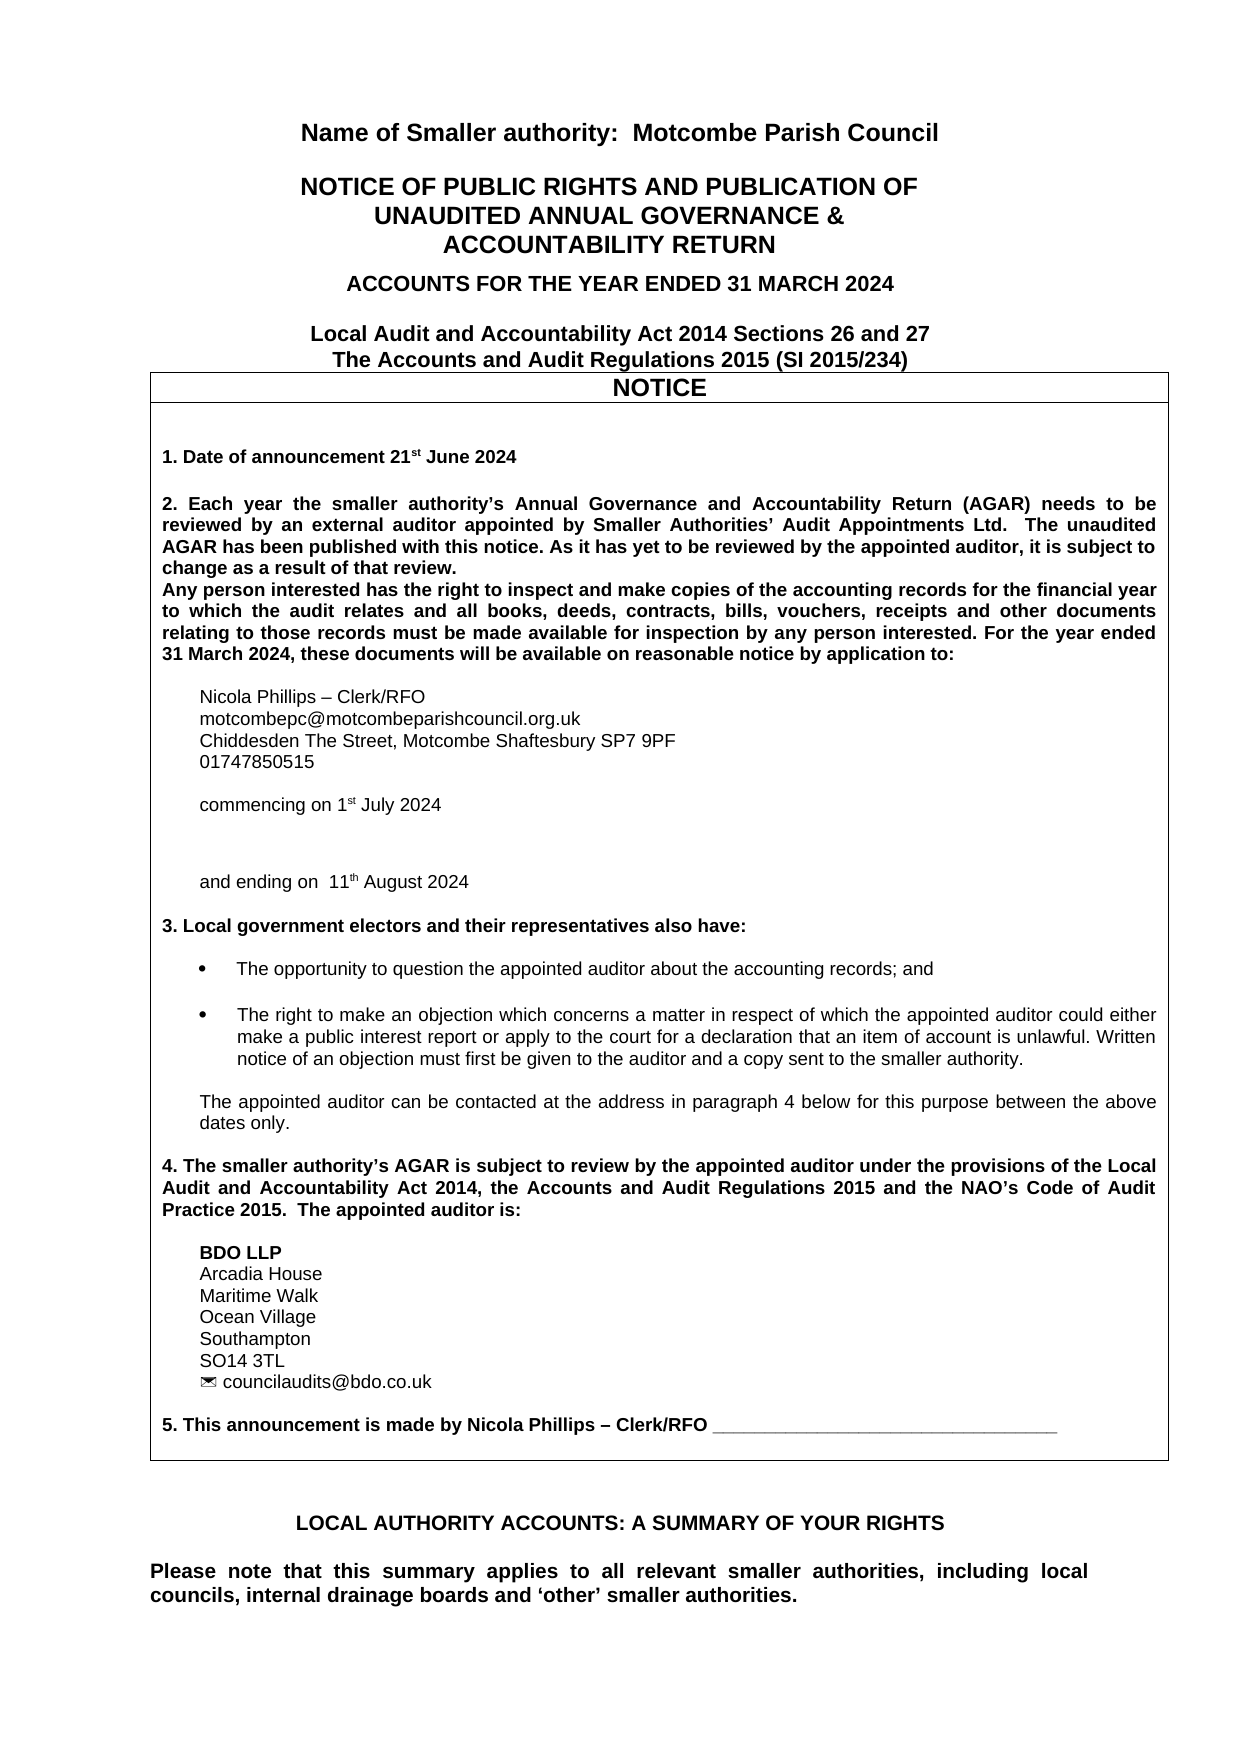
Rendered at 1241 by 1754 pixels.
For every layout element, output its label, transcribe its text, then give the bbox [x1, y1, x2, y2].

table_cell 1. Date of announcement 21st June 2024 2. Each year the smaller authority’s Annual Governance and Accountability Return (AGAR) needs to be reviewed by an external auditor appointed by Smaller Authorities’ Audit Appointments Ltd. The unaudited AGAR has been published with this notice. As it has yet to be reviewed by the appointed auditor, it is subject to change as a result of that review. Any person interested has the right to inspect and make copies of the accounting records for the financial year to which the audit relates and all books, deeds, contracts, bills, vouchers, receipts and other documents relating to those records must be made available for inspection by any person interested. For the year ended 31 March 2024, these documents will be available on reasonable notice by application to: Nicola Phillips – Clerk/RFO motcombepc@motcombeparishcouncil.org.uk Chiddesden The Street, Motcombe Shaftesbury SP7 9PF 01747850515 commencing on 1st July 2024 and ending on 11th August 2024 3. Local government electors and their representatives also have: The opportunity to question the appointed auditor about the accounting records; and The right to make an objection which concerns a matter in respect of which the appointed auditor could either make a public interest report or apply to the court for a declaration that an item of account is unlawful. Written notice of an objection must first be given to the auditor and a copy sent to the smaller authority. The appointed auditor can be contacted at the address in paragraph 4 below for this purpose between the above dates only. 4. The smaller authority’s AGAR is subject to review by the appointed auditor under the provisions of the Local Audit and Accountability Act 2014, the Accounts and Audit Regulations 2015 and the NAO’s Code of Audit Practice 2015. The appointed auditor is: BDO LLP Arcadia House Maritime Walk Ocean Village Southampton SO14 3TL councilaudits@bdo.co.uk 5. This announcement is made by Nicola Phillips – Clerk/RFO _________________________________ [151, 403, 1168, 1460]
table_header NOTICE [151, 373, 1168, 402]
text Local Audit and Accountability Act 2014 Sections 26 and 27 [150, 321, 1090, 347]
text ACCOUNTS FOR THE YEAR ENDED 31 MARCH 2024 [150, 271, 1090, 296]
text The Accounts and Audit Regulations 2015 (SI 2015/234) [150, 347, 1090, 372]
text Name of Smaller authority: Motcombe Parish Council [150, 118, 1090, 147]
text NOTICE OF PUBLIC RIGHTS AND PUBLICATION OF UNAUDITED ANNUAL GOVERNANCE & ACCOUNTABILITY RETURN [298, 172, 921, 258]
text Please note that this summary applies to all relevant smaller authorities, including local councils, internal drainage boards and ‘other’ smaller authorities. [150, 1558, 1090, 1606]
text LOCAL AUTHORITY ACCOUNTS: A SUMMARY OF YOUR RIGHTS [150, 1511, 1090, 1534]
